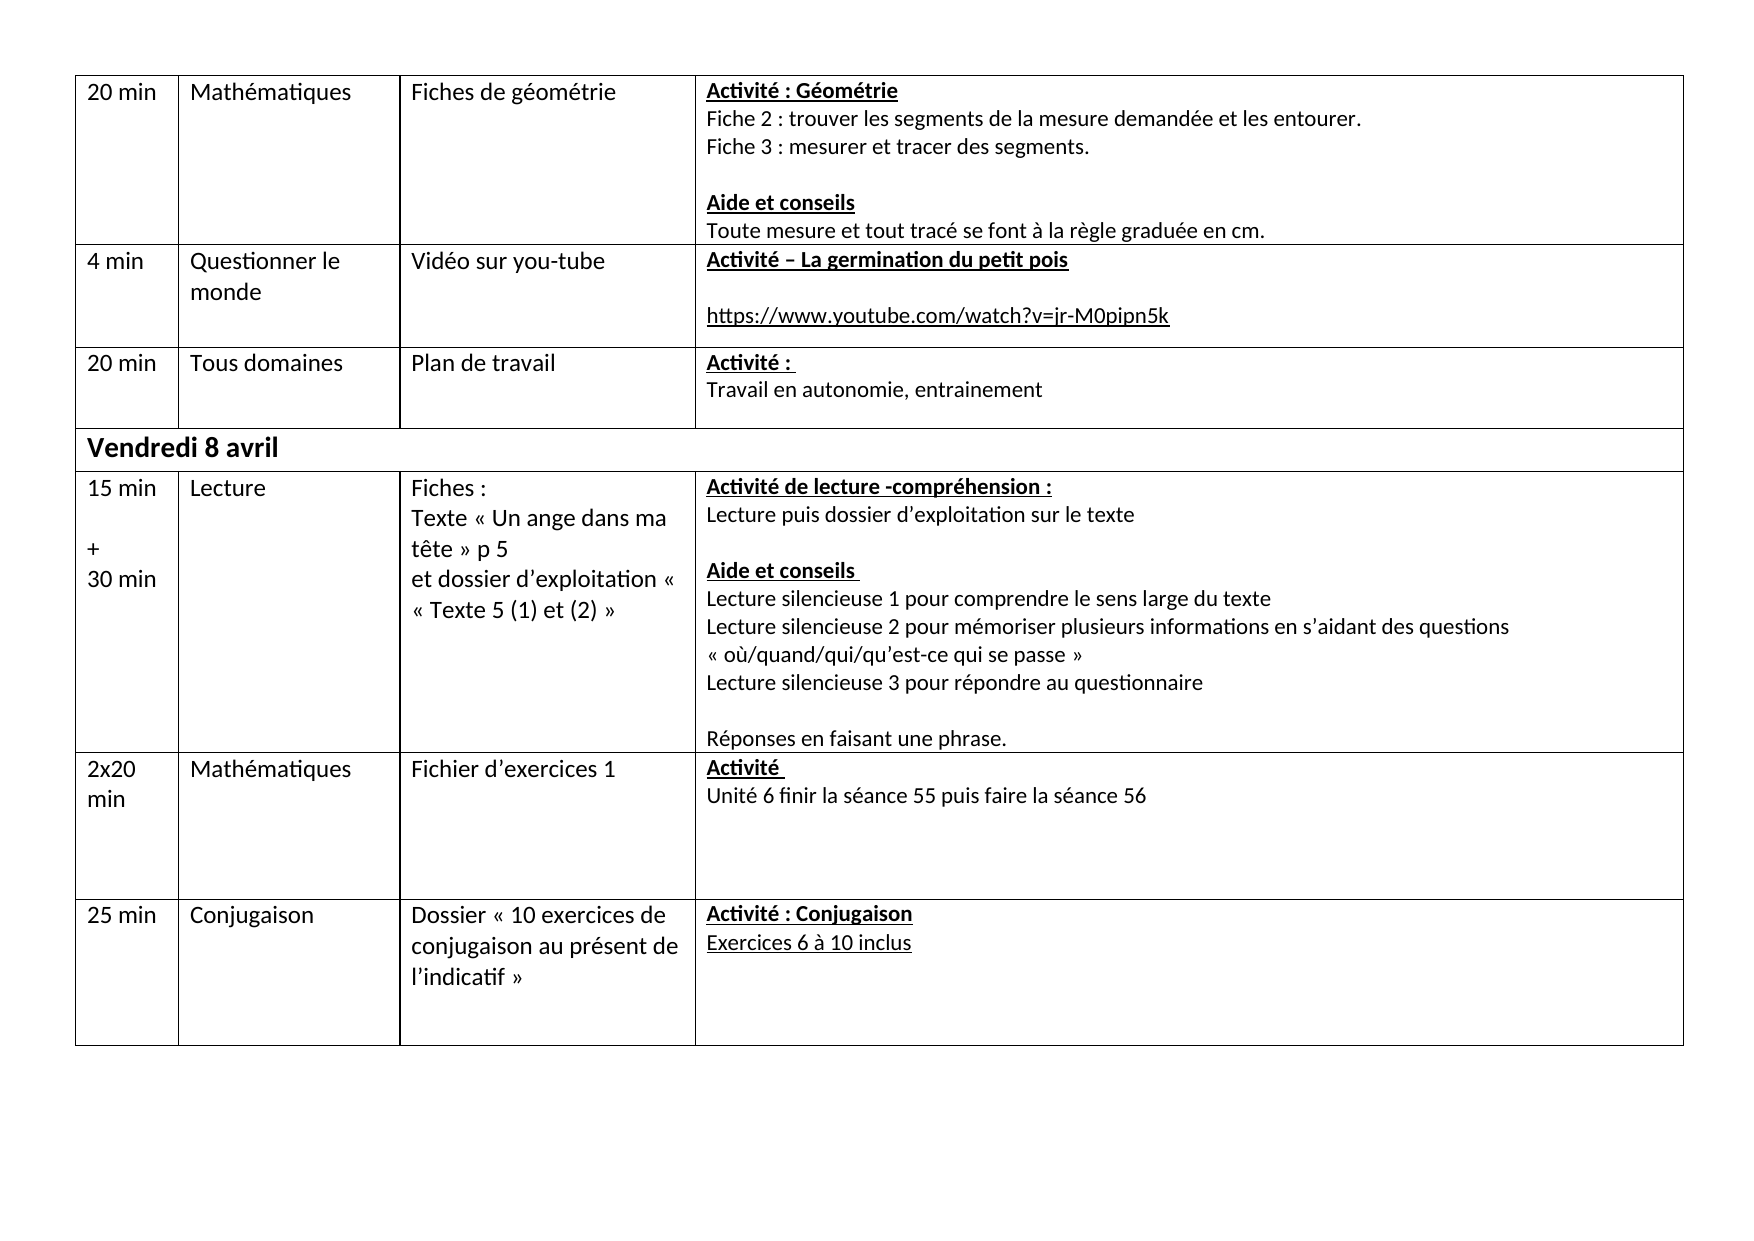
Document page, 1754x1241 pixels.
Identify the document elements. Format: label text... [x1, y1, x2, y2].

table_cell Fichier d’exercices 1 [401, 753, 695, 898]
table_cell Activité de lecture -compréhension : Lecture puis dossier d’exploitation sur le texte Aide et conseils Lecture silencieuse 1 pour comprendre le sens large du texte Lecture silencieuse 2 pour mémoriser plusieurs informations en s’aidant des questions « où/quand/qui/qu’est-ce qui se passe » Lecture silencieuse 3 pour répondre au questionnaire Réponses en faisant une phrase. [696, 472, 1683, 752]
table_cell Lecture [179, 472, 399, 752]
table_cell Activité Unité 6 finir la séance 55 puis faire la séance 56 [696, 753, 1683, 898]
table_cell Conjugaison [179, 900, 399, 1045]
table_cell 20 min [76, 348, 178, 428]
table_cell Fiches de géométrie [401, 76, 695, 244]
table_cell Questionner le monde [179, 245, 399, 347]
table_cell 2x20 min [76, 753, 178, 898]
table_cell Activité : Géométrie Fiche 2 : trouver les segments de la mesure demandée et les entourer. Fiche 3 : mesurer et tracer des segments. Aide et conseils Toute mesure et tout tracé se font à la règle graduée en cm. [696, 76, 1683, 244]
table_cell Mathématiques [179, 753, 399, 898]
table_cell 15 min + 30 min [76, 472, 178, 752]
table_cell Activité – La germination du petit pois https://www.youtube.com/watch?v=jr-M0pipn5k [696, 245, 1683, 347]
table_cell Plan de travail [401, 348, 695, 428]
table_cell Mathématiques [179, 76, 399, 244]
table_cell Dossier « 10 exercices de conjugaison au présent de l’indicatif » [401, 900, 695, 1045]
table_cell Activité : Travail en autonomie, entrainement [696, 348, 1683, 428]
table_cell Activité : Conjugaison Exercices 6 à 10 inclus [696, 900, 1683, 1045]
table_cell Vendredi 8 avril [76, 429, 1683, 471]
table_cell Tous domaines [179, 348, 399, 428]
table_cell Fiches : Texte « Un ange dans ma tête » p 5 et dossier d’exploitation « « Texte 5 (1) et (2) » [401, 472, 695, 752]
table_cell 4 min [76, 245, 178, 347]
table_cell 25 min [76, 900, 178, 1045]
table_cell 20 min [76, 76, 178, 244]
table_cell Vidéo sur you-tube [401, 245, 695, 347]
